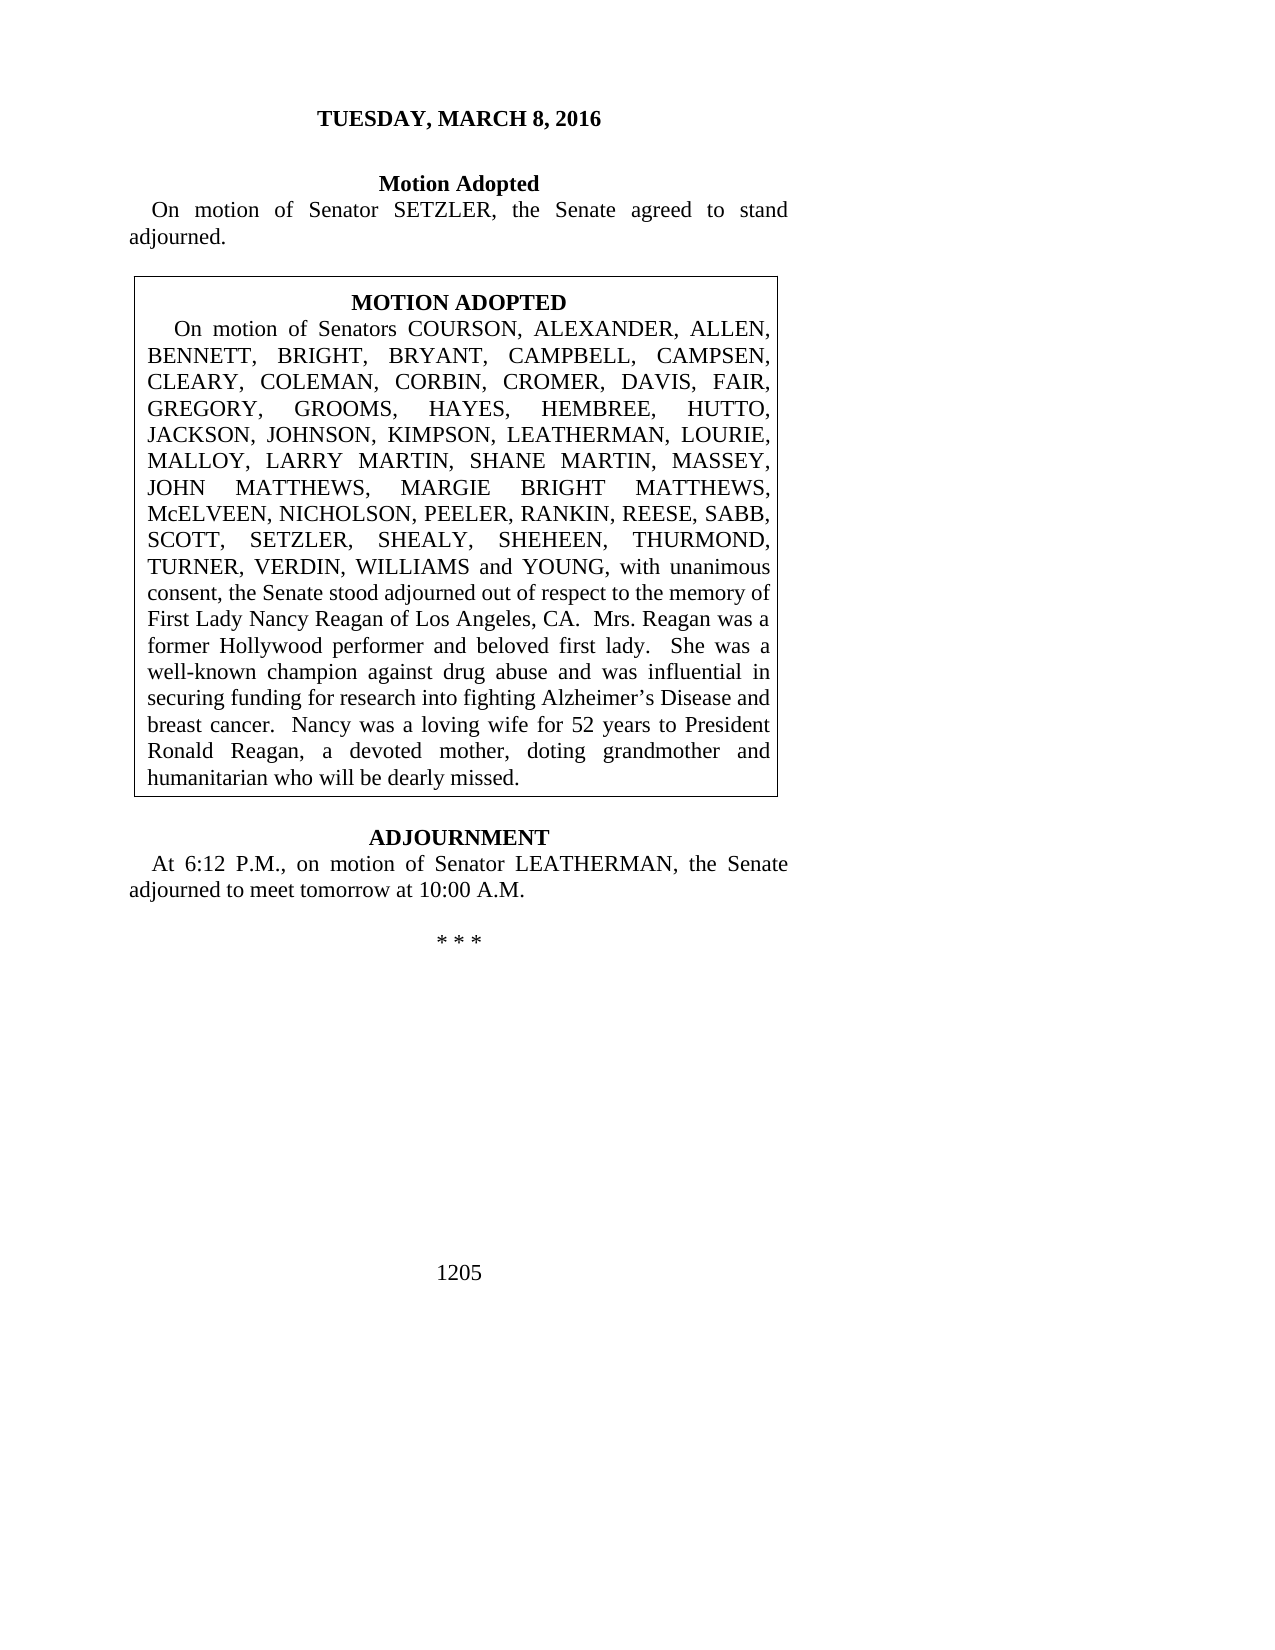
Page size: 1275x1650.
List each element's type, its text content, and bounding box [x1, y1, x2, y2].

text MOTION ADOPTED [135, 277, 777, 302]
text At 6:12 P.M., on motion of Senator LEATHERMAN, the Senate adjourned to meet tomorrow at 10:00 A.M. [129, 850, 789, 903]
text On motion of Senator SETZLER, the Senate agreed to stand adjourned. [129, 197, 789, 249]
text * * * [129, 929, 789, 955]
text ADJOURNMENT [129, 823, 789, 850]
text On motion of Senators COURSON, ALEXANDER, ALLEN, BENNETT, BRIGHT, BRYANT, CAMPBELL, CAMPSEN, CLEARY, COLEMAN, CORBIN, CROMER, DAVIS, FAIR, GREGORY, GROOMS, HAYES, HEMBREE, HUTTO, JACKSON, JOHNSON, KIMPSON, LEATHERMAN, LOURIE, MALLOY, LARRY MARTIN, SHANE MARTIN, MASSEY, JOHN MATTHEWS, MARGIE BRIGHT MATTHEWS, McELVEEN, NICHOLSON, PEELER, RANKIN, REESE, SABB, SCOTT, SETZLER, SHEALY, SHEHEEN, THURMOND, TURNER, VERDIN, WILLIAMS and YOUNG, with unanimous consent, the Senate stood adjourned out of respect to the memory of First Lady Nancy Reagan of Los Angeles, CA. Mrs. Reagan was a former Hollywood performer and beloved first lady. She was a well-known champion against drug abuse and was influential in securing funding for research into fighting Alzheimer’s Disease and breast cancer. Nancy was a loving wife for 52 years to President Ronald Reagan, a devoted mother, doting grandmother and humanitarian who will be dearly missed. [135, 302, 777, 796]
text Motion Adopted [129, 170, 789, 197]
